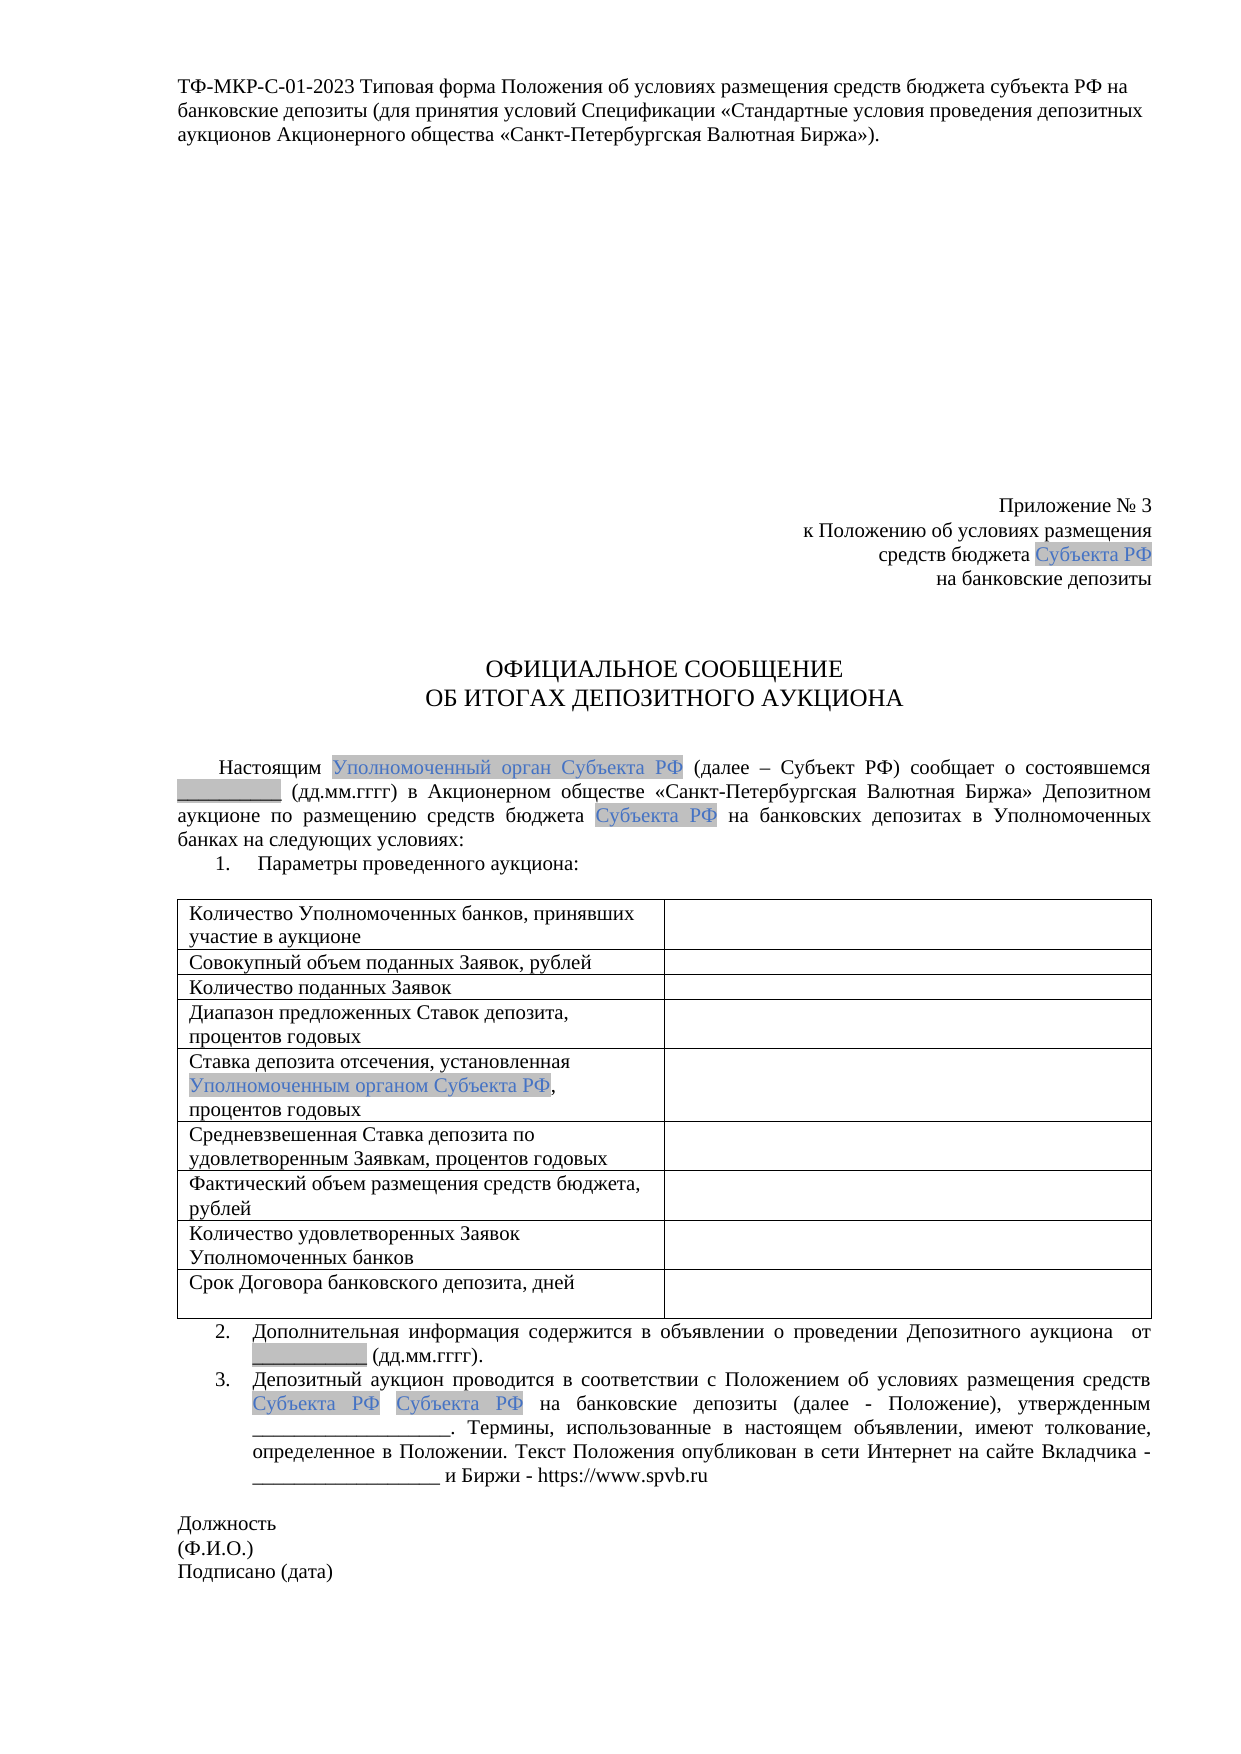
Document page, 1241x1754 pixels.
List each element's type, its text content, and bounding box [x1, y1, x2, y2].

table_cell [665, 1221, 1151, 1269]
table_cell Срок Договора банковского депозита, дней [178, 1270, 664, 1318]
text (Ф.И.О.) [177, 1535, 1152, 1559]
text Должность [177, 1511, 1152, 1535]
table_cell [665, 1000, 1151, 1048]
table_cell Совокупный объем поданных Заявок, рублей [178, 950, 664, 974]
text средств бюджета Субъекта РФ [177, 542, 1035, 566]
table_cell [665, 950, 1151, 974]
text Подписано (дата) [177, 1559, 1152, 1583]
text на банковские депозиты [177, 566, 1152, 590]
table_cell Количество удовлетворенных Заявок Уполномоченных банков [178, 1221, 664, 1269]
table_header Количество Уполномоченных банков, принявших участие в аукционе [178, 900, 664, 948]
text Настоящим Уполномоченный орган Субъекта РФ (далее – Субъект РФ) сообщает о состоявшемся __________ (дд.мм.гггг) в Акционерном обществе «Санкт-Петербургская Валютная Биржа» Депозитном аукционе по размещению средств бюджета Субъекта РФ на банковских депозитах в Уполномоченных банках на следующих условиях: [177, 755, 1152, 851]
text Приложение № 3 [177, 493, 1152, 517]
table_cell Количество поданных Заявок [178, 975, 664, 999]
list Дополнительная информация содержится в объявлении о проведении Депозитного аукциона от ___________ (дд.мм.гггг). [215, 1319, 1152, 1367]
table_cell Ставка депозита отсечения, установленная Уполномоченным органом Субъекта РФ, процентов годовых [178, 1049, 664, 1121]
table_cell [665, 1122, 1151, 1170]
table_cell Диапазон предложенных Ставок депозита, процентов годовых [178, 1000, 664, 1048]
table_cell Средневзвешенная Ставка депозита по удовлетворенным Заявкам, процентов годовых [178, 1122, 664, 1170]
table_cell [665, 1049, 1151, 1121]
text ОБ ИТОГАХ ДЕПОЗИТНОГО АУКЦИОНА [177, 683, 1152, 712]
list Параметры проведенного аукциона: [215, 851, 1152, 875]
table_cell [665, 1270, 1151, 1318]
text ОФИЦИАЛЬНОЕ СООБЩЕНИЕ [177, 654, 1152, 683]
table_cell [665, 975, 1151, 999]
table_cell Фактический объем размещения средств бюджета, рублей [178, 1171, 664, 1219]
list Депозитный аукцион проводится в соответствии с Положением об условиях размещения средств Субъекта РФ Субъекта РФ на банковские депозиты (далее - Положение), утвержденным ___________________. Термины, использованные в настоящем объявлении, имеют толкование, определенное в Положении. Текст Положения опубликован в сети Интернет на сайте Вкладчика - __________________ и Биржи - https://www.spvb.ru [215, 1367, 1152, 1487]
text к Положению об условиях размещения [177, 517, 1152, 542]
table_header [665, 900, 1151, 948]
table_cell [665, 1171, 1151, 1219]
